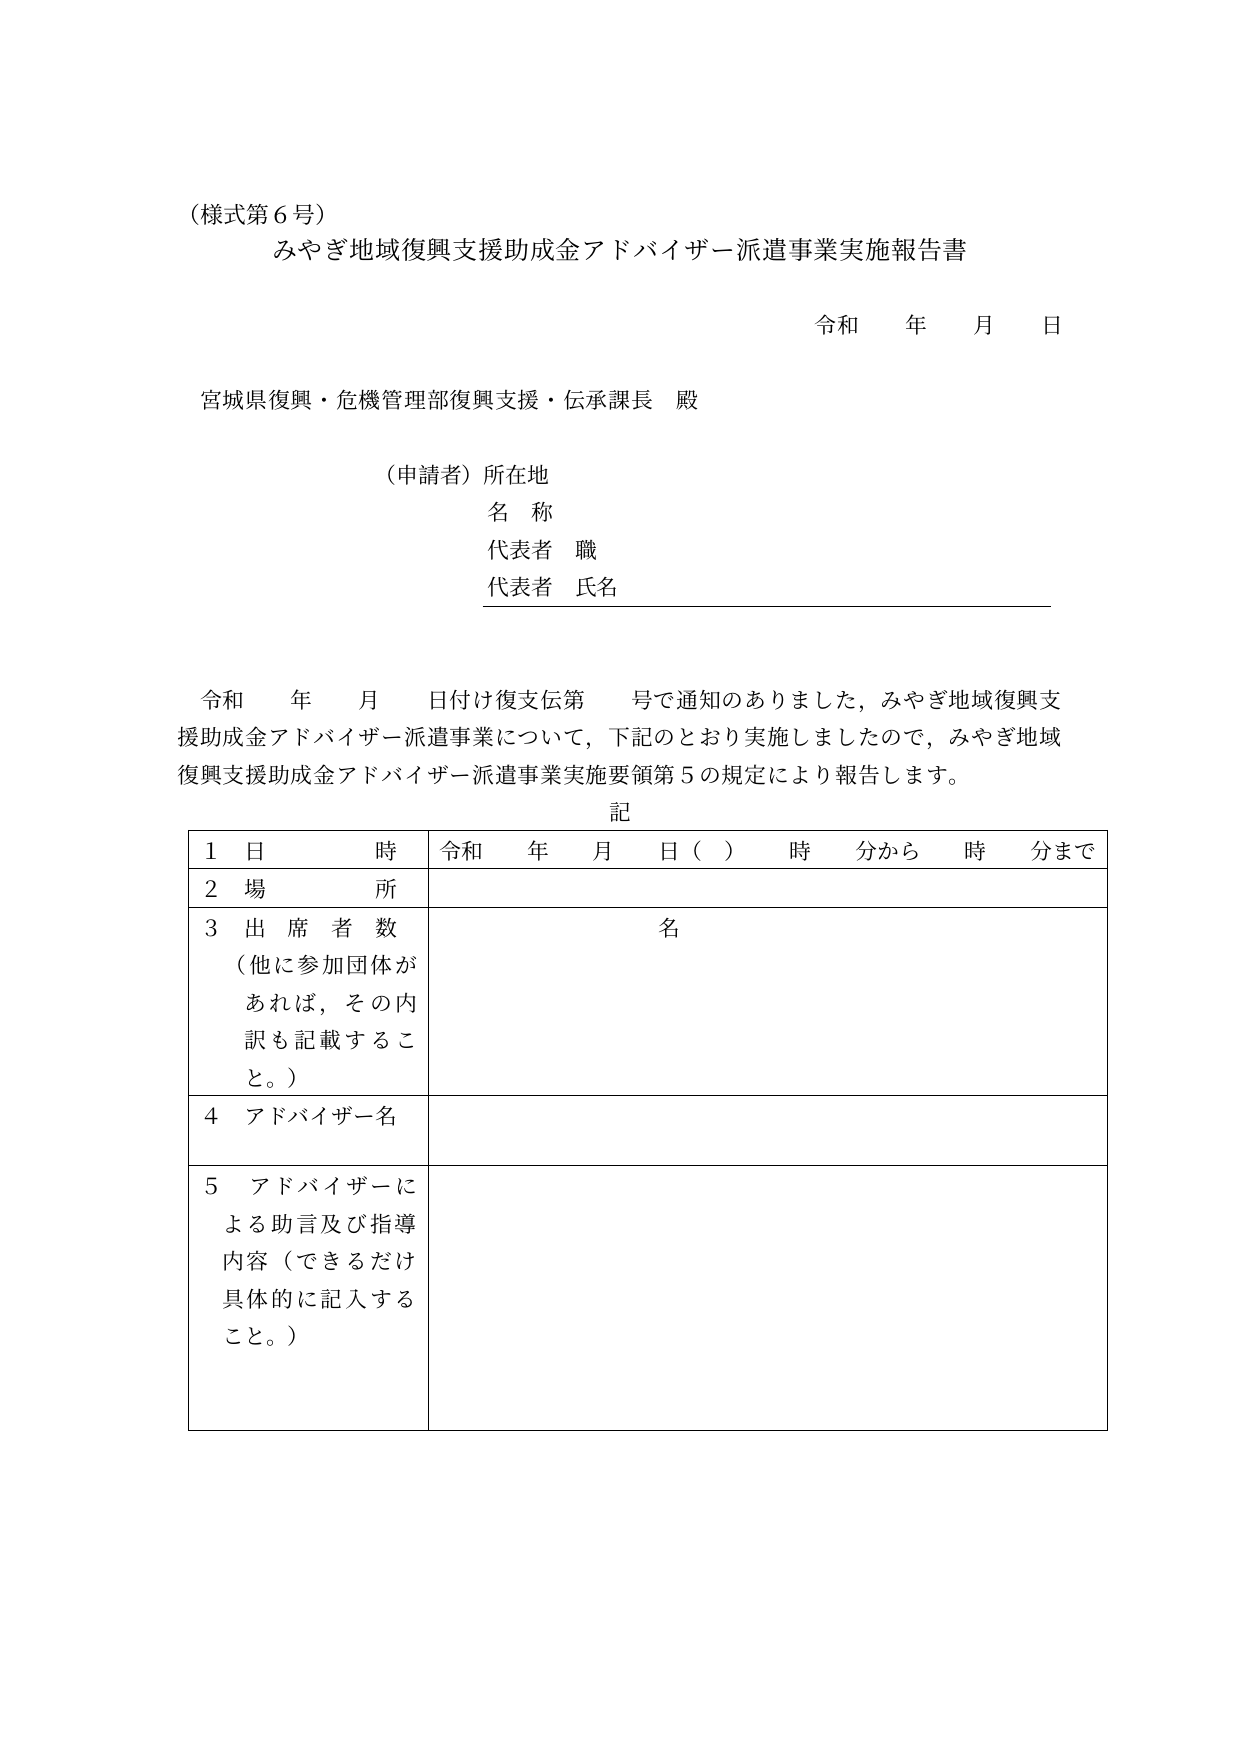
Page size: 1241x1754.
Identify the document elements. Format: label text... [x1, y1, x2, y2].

table_cell [429, 1166, 1107, 1429]
table_cell ３ 出 席 者 数 （他に参加団体があれば，その内訳も記載すること。） [189, 908, 428, 1095]
table_cell ２ 場 所 [189, 869, 428, 907]
text みやぎ地域復興支援助成金アドバイザー派遣事業実施報告書 [177, 230, 1063, 267]
text 代表者 氏名 [177, 567, 1063, 605]
table_cell ５ アドバイザーによる助言及び指導内容（できるだけ具体的に記入すること。） [189, 1166, 428, 1429]
text 名 称 [177, 492, 1063, 530]
table_cell [429, 869, 1107, 907]
text （申請者）所在地 [177, 455, 1063, 492]
text 代表者 職 [177, 530, 1063, 567]
table_cell ４ アドバイザー名 [189, 1096, 428, 1165]
table_header １ 日 時 [189, 831, 428, 868]
text （様式第６号） [177, 197, 1063, 230]
table_cell [429, 1096, 1107, 1165]
text 令和 年 月 日付け復支伝第 号で通知のありました，みやぎ地域復興支援助成金アドバイザー派遣事業について，下記のとおり実施しましたので，みやぎ地域復興支援助成金アドバイザー派遣事業実施要領第５の規定により報告します。 [177, 680, 1063, 792]
subtitle 記 [177, 792, 1063, 830]
table_header 令和 年 月 日（ ） 時 分から 時 分まで [429, 831, 1107, 868]
text 宮城県復興・危機管理部復興支援・伝承課長 殿 [177, 380, 1063, 417]
table_cell 名 [429, 908, 1107, 1095]
text 令和 年 月 日 [177, 305, 1063, 342]
